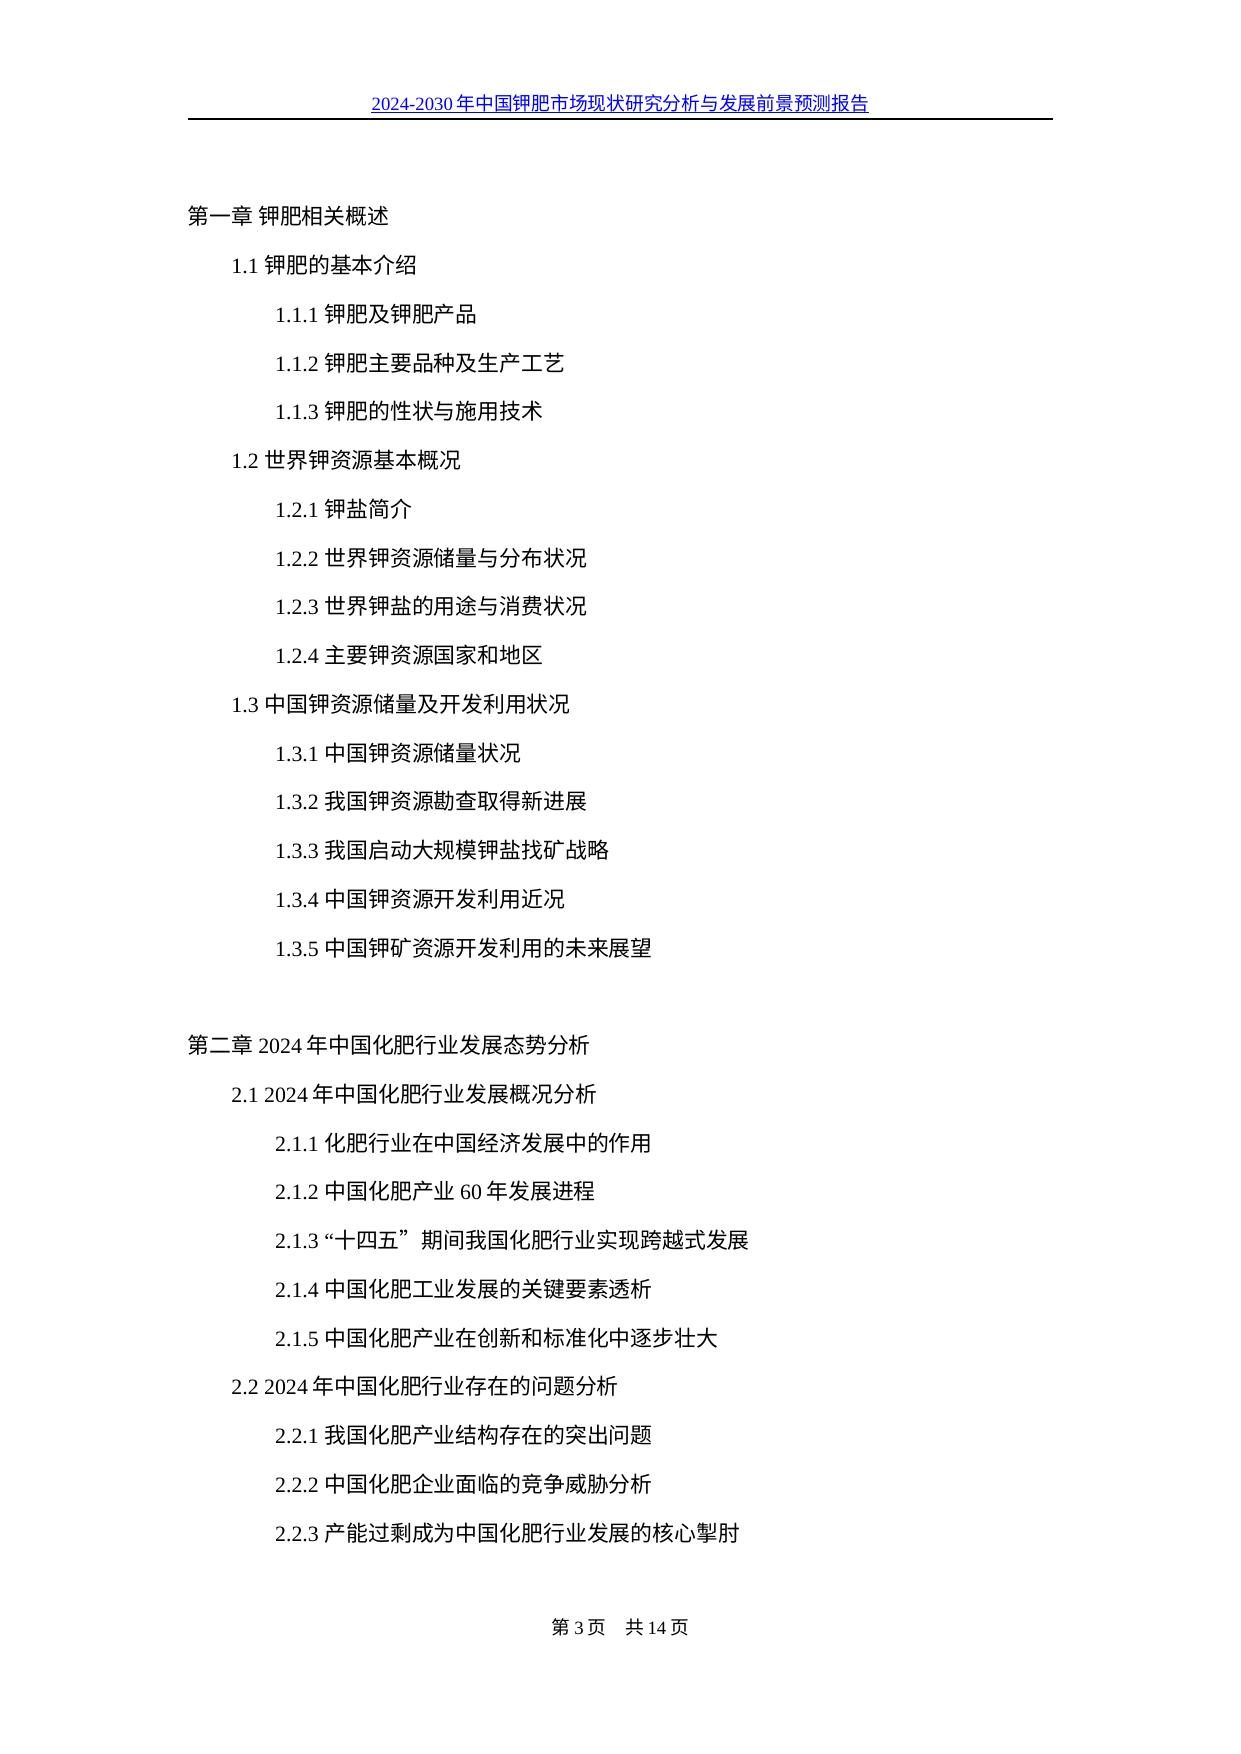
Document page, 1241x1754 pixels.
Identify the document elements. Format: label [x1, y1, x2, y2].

text [187, 150, 1053, 1548]
